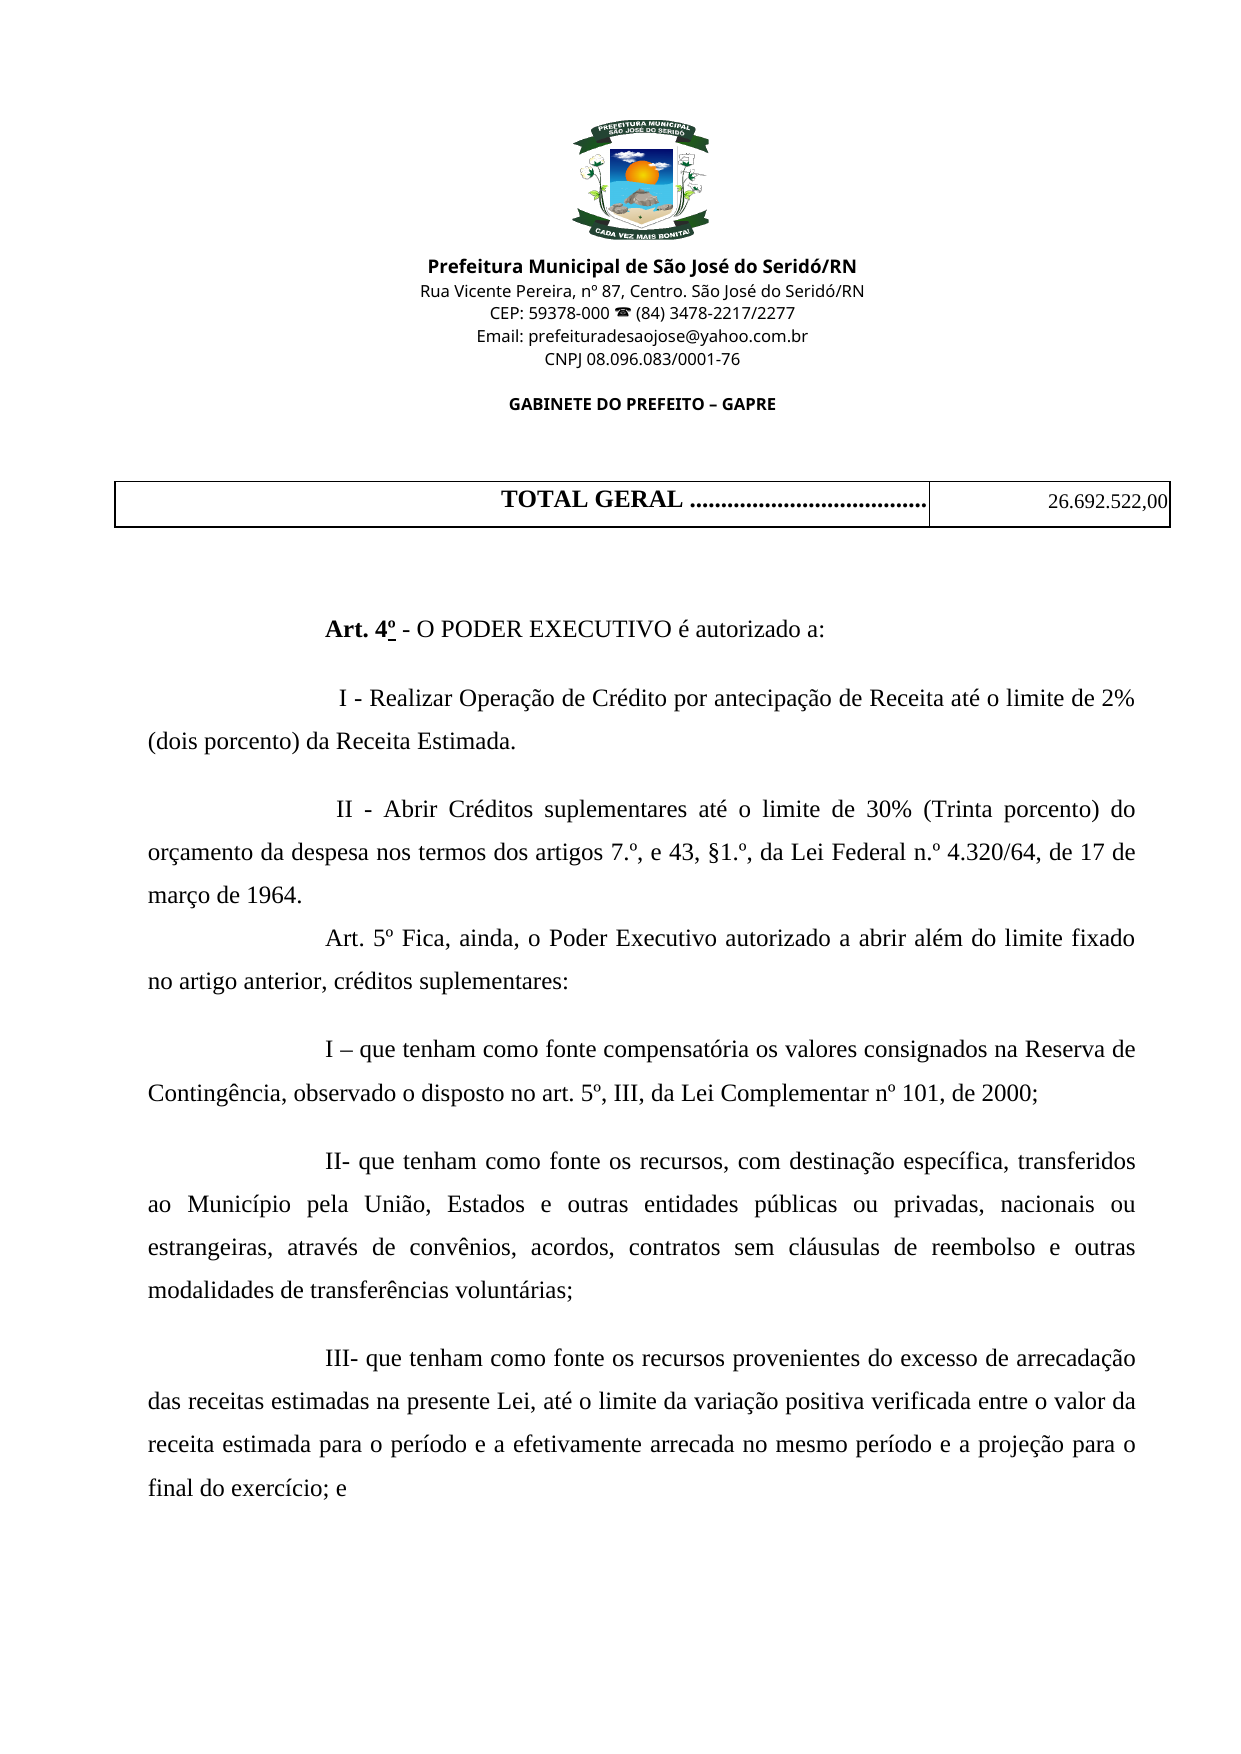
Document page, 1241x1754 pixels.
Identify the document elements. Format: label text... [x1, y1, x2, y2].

text Art. 5º Fica, ainda, o Poder Executivo autorizado a abrir além do limite fixado no artigo anterior, créditos suplementares: [148, 923, 1137, 995]
text III- que tenham como fonte os recursos provenientes do excesso de arrecadação das receitas estimadas na presente Lei, até o limite da variação positiva verificada entre o valor da receita estimada para o período e a efetivamente arrecada no mesmo período e a projeção para o final do exercício; e [148, 1343, 1137, 1501]
text II- que tenham como fonte os recursos, com destinação específica, transferidos ao Município pela União, Estados e outras entidades públicas ou privadas, nacionais ou estrangeiras, através de convênios, acordos, contratos sem cláusulas de reembolso e outras modalidades de transferências voluntárias; [148, 1146, 1137, 1304]
table_cell TOTAL GERAL ...................................... [116, 482, 929, 526]
text II - Abrir Créditos suplementares até o limite de 30% (Trinta porcento) do orçamento da despesa nos termos dos artigos 7.º, e 43, §1.º, da Lei Federal n.º 4.320/64, de 17 de março de 1964. [148, 794, 1137, 909]
text Art. 4º - O PODER EXECUTIVO é autorizado a: [148, 614, 1137, 643]
picture [571, 120, 709, 239]
table_cell 26.692.522,00 [930, 482, 1169, 526]
text I - Realizar Operação de Crédito por antecipação de Receita até o limite de 2% (dois porcento) da Receita Estimada. [148, 683, 1137, 754]
text I – que tenham como fonte compensatória os valores consignados na Reserva de Contingência, observado o disposto no art. 5º, III, da Lei Complementar nº 101, de 2000; [148, 1034, 1137, 1106]
